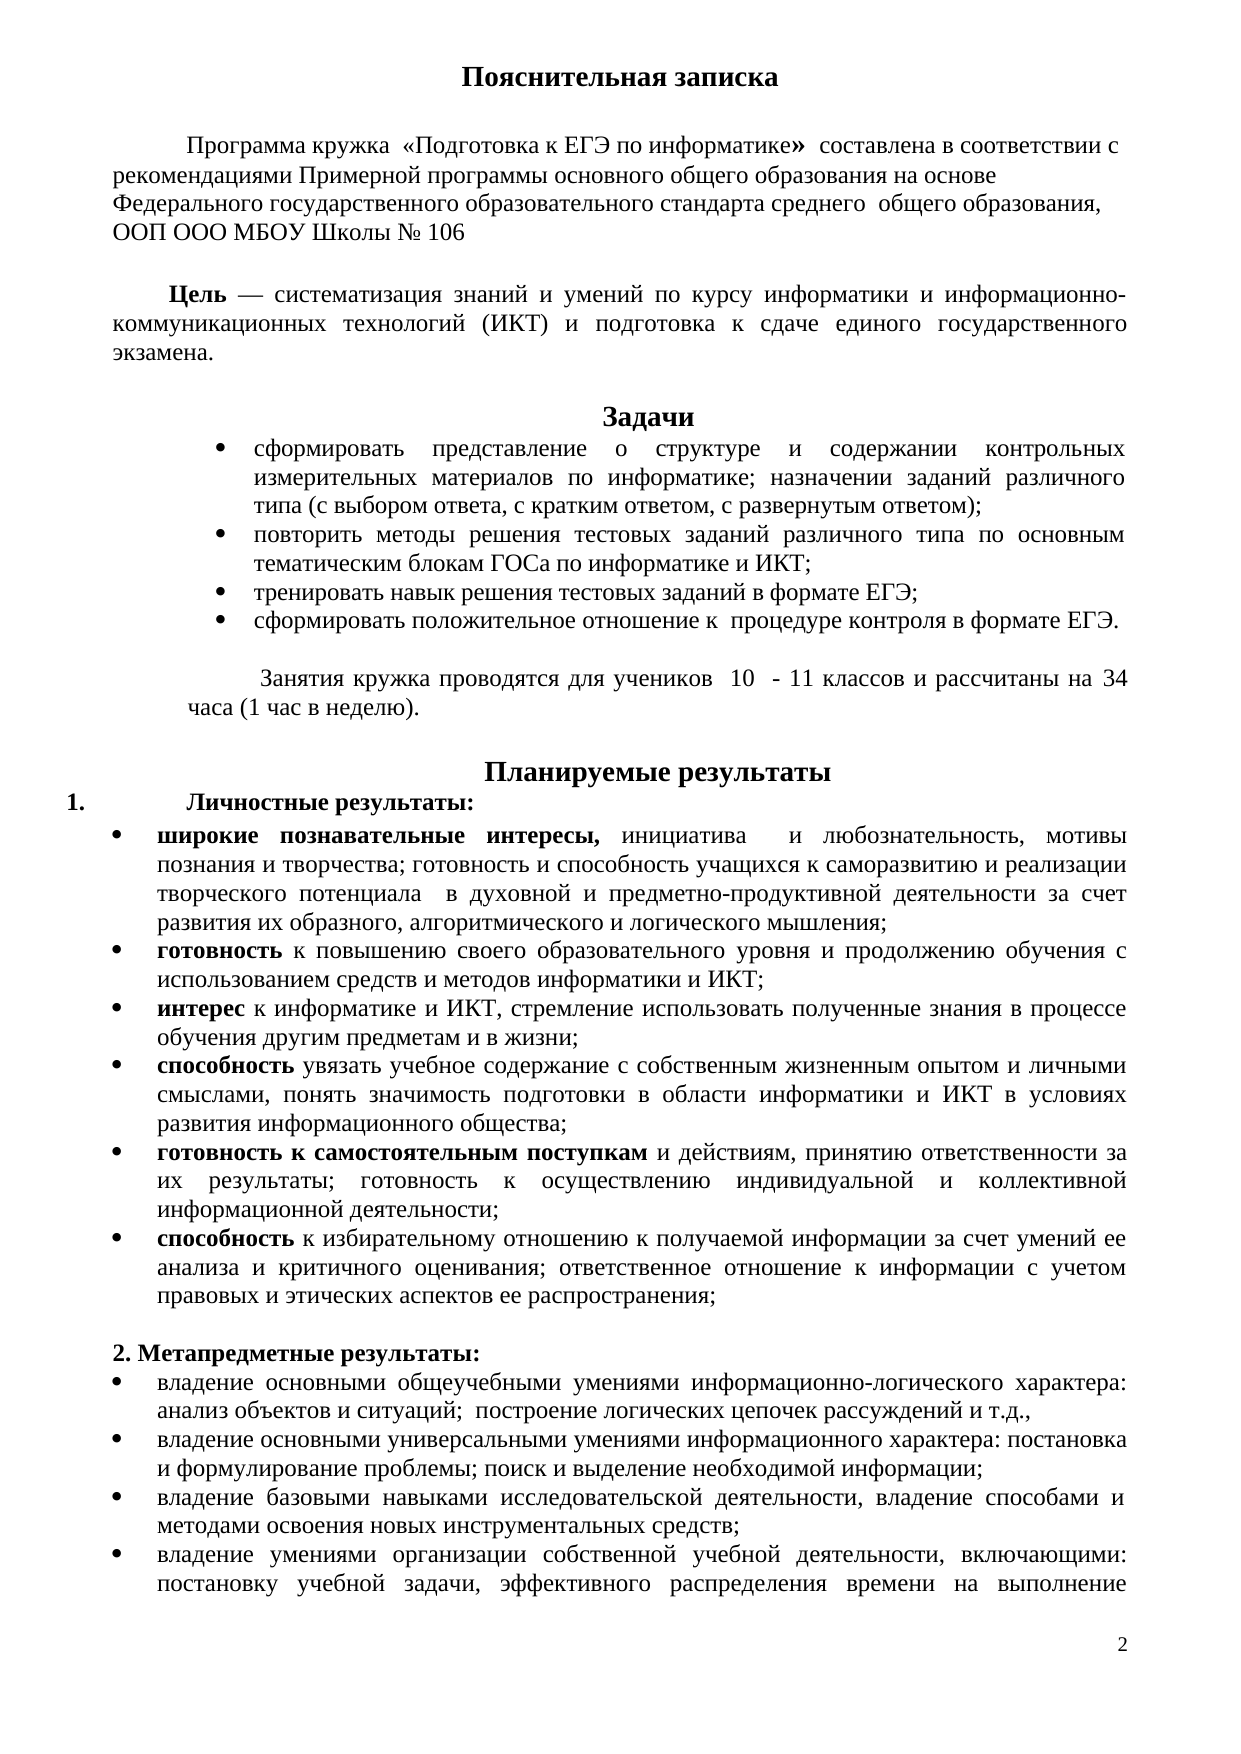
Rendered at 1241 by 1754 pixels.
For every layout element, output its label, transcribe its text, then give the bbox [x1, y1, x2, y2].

list интерес к информатике и ИКТ, стремление использовать полученные знания в процессе обучения другим предметам и в жизни; [112, 993, 1128, 1050]
list сформировать представление о структуре и содержании контрольных измерительных материалов по информатике; назначении заданий различного типа (с выбором ответа, с кратким ответом, с развернутым ответом); [216, 433, 1125, 519]
subtitle 2. Метапредметные результаты: [112, 1338, 1128, 1367]
list готовность к повышению своего образовательного уровня и продолжению обучения с использованием средств и методов информатики и ИКТ; [112, 935, 1128, 993]
list широкие познавательные интересы, инициатива и любознательность, мотивы познания и творчества; готовность и способность учащихся к саморазвитию и реализации творческого потенциала в духовной и предметно-продуктивной деятельности за счет развития их образного, алгоритмического и логического мышления; [112, 820, 1128, 935]
list Занятия кружка проводятся для учеников 10 - 11 классов и рассчитаны на 34 часа (1 час в неделю). [187, 663, 1128, 720]
list владение основными общеучебными умениями информационно-логического характера: анализ объектов и ситуаций; построение логических цепочек рассуждений и т.д., [112, 1367, 1128, 1424]
list Личностные результаты: [66, 787, 1128, 816]
list тренировать навык решения тестовых заданий в формате ЕГЭ; [216, 577, 1125, 605]
text Планируемые результаты [187, 754, 1128, 787]
list способность увязать учебное содержание с собственным жизненным опытом и личными смыслами, понять значимость подготовки в области информатики и ИКТ в условиях развития информационного общества; [112, 1050, 1128, 1137]
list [112, 1539, 1128, 1597]
list готовность к самостоятельным поступкам и действиям, принятию ответственности за их результаты; готовность к осуществлению индивидуальной и коллективной информационной деятельности; [112, 1137, 1128, 1223]
text Программа кружка «Подготовка к ЕГЭ по информатике» составлена в соответствии с рекомендациями Примерной программы основного общего образования на основе Федерального государственного образовательного стандарта среднего общего образования, ООП ООО МБОУ Школы № 106 [112, 126, 1128, 246]
text Задачи [112, 399, 1128, 433]
list способность к избирательному отношению к получаемой информации за счет умений ее анализа и критичного оценивания; ответственное отношение к информации с учетом правовых и этических аспектов ее распространения; [112, 1223, 1128, 1309]
text Цель — систематизация знаний и умений по курсу информатики и информационно-коммуникационных технологий (ИКТ) и подготовка к сдаче единого государственного экзамена. [112, 279, 1128, 366]
list Пояснительная записка [112, 59, 1128, 93]
list повторить методы решения тестовых заданий различного типа по основным тематическим блокам ГОСа по информатике и ИКТ; [216, 519, 1125, 577]
list владение базовыми навыками исследовательской деятельности, владение способами и методами освоения новых инструментальных средств; [112, 1482, 1125, 1539]
list владение основными универсальными умениями информационного характера: постановка и формулирование проблемы; поиск и выделение необходимой информации; [112, 1424, 1128, 1482]
list сформировать положительное отношение к процедуре контроля в формате ЕГЭ. [216, 605, 1128, 634]
